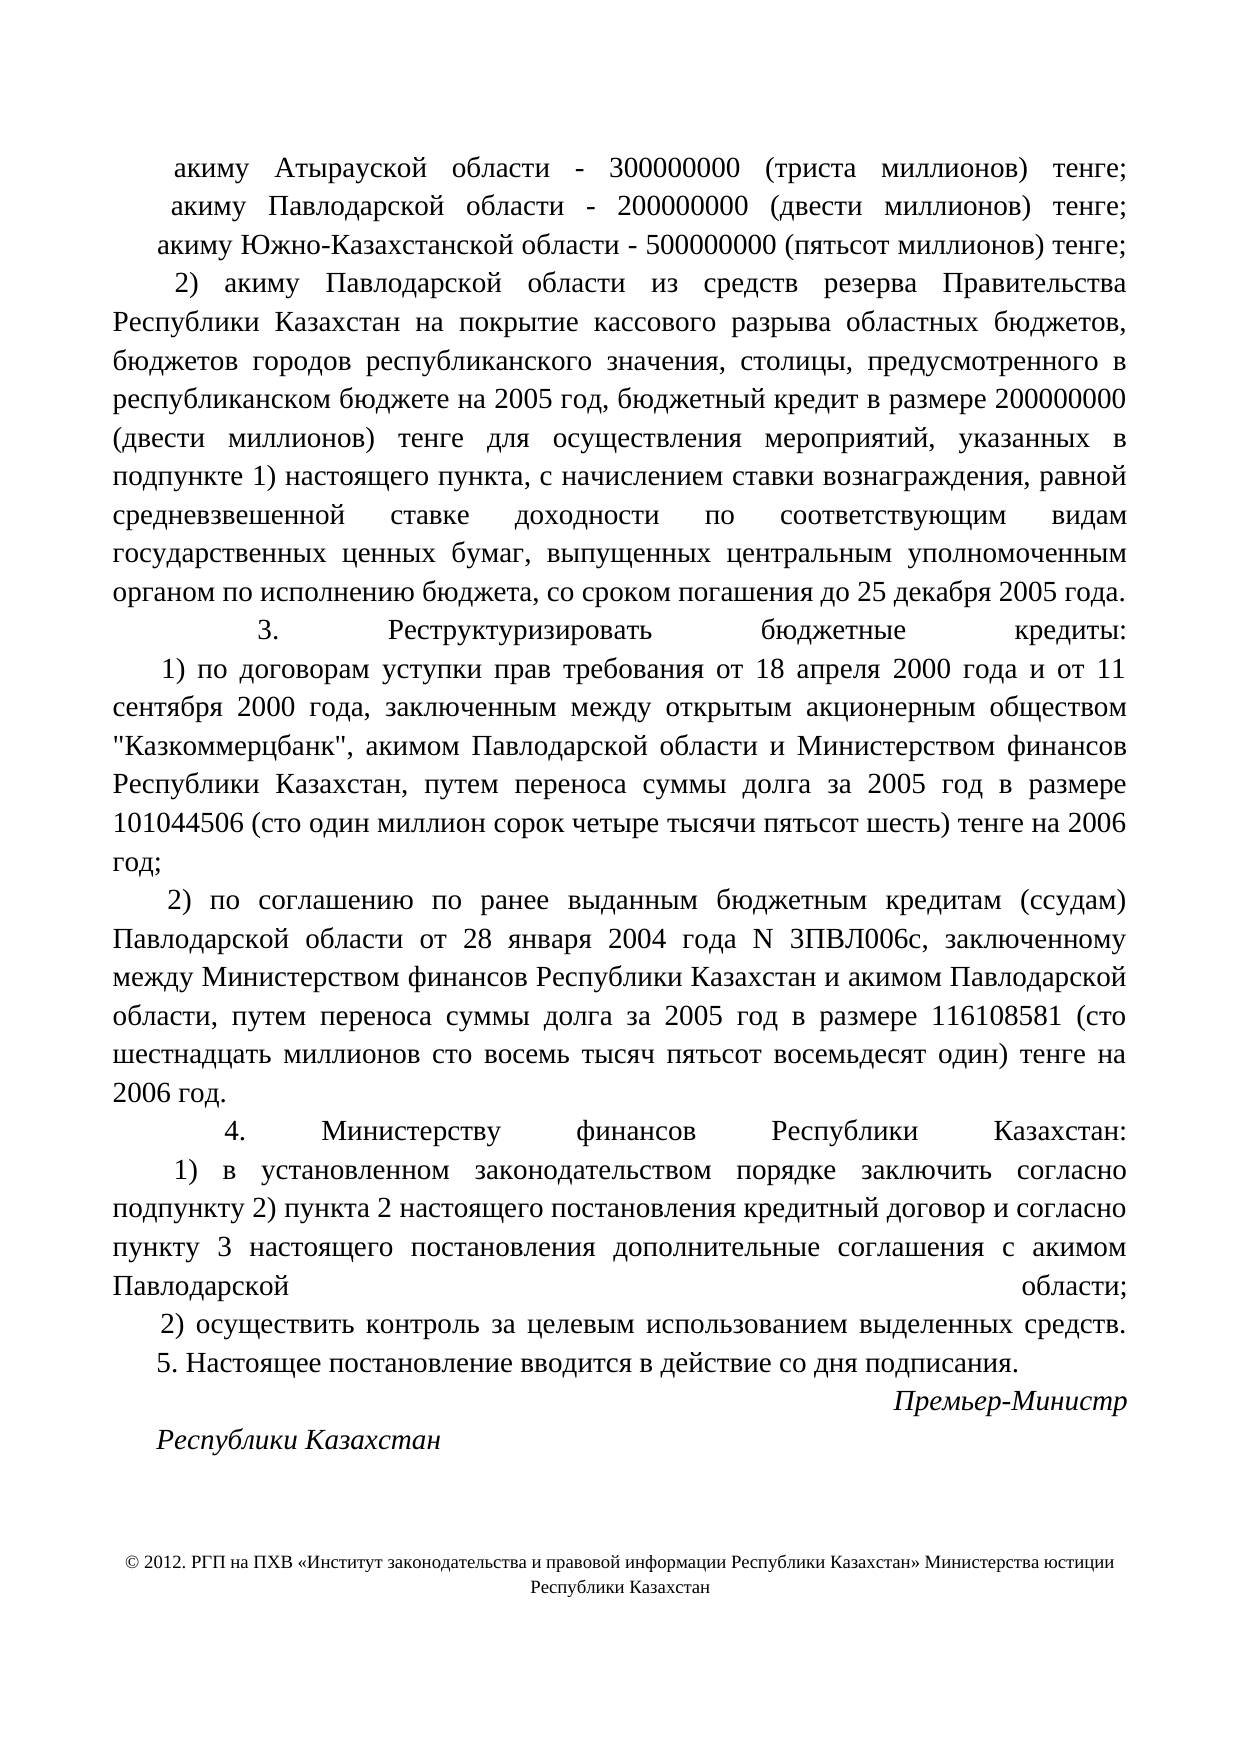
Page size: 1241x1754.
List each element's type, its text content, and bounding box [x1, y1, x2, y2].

text © 2012. РГП на ПХВ «Институт законодательства и правовой информации Республики Казахстан» Министерства юстиции Республики Казахстан [112, 1551, 1128, 1597]
text 4. Министерству финансов Республики Казахстан: 1) в установленном законодательством порядке заключить согласно подпункту 2) пункта 2 настоящего постановления кредитный договор и согласно пункту 3 настоящего постановления дополнительные соглашения с акимом Павлодарской области; 2) осуществить контроль за целевым использованием выделенных средств. 5. Настоящее постановление вводится в действие со дня подписания. [112, 1113, 1128, 1378]
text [112, 150, 1128, 607]
text Премьер-Министр Республики Казахстан [112, 1383, 1128, 1455]
text 3. Реструктуризировать бюджетные кредиты: 1) по договорам уступки прав требования от 18 апреля 2000 года и от 11 сентября 2000 года, заключенным между открытым акционерным обществом "Казкоммерцбанк", акимом Павлодарской области и Министерством финансов Республики Казахстан, путем переноса суммы долга за 2005 год в размере 101044506 (сто один миллион сорок четыре тысячи пятьсот шесть) тенге на 2006 год; 2) по соглашению по ранее выданным бюджетным кредитам (ссудам) Павлодарской области от 28 января 2004 года N 3ПВЛ006с, заключенному между Министерством финансов Республики Казахстан и акимом Павлодарской области, путем переноса суммы долга за 2005 год в размере 116108581 (сто шестнадцать миллионов сто восемь тысяч пятьсот восемьдесят один) тенге на 2006 год. [112, 612, 1128, 1108]
